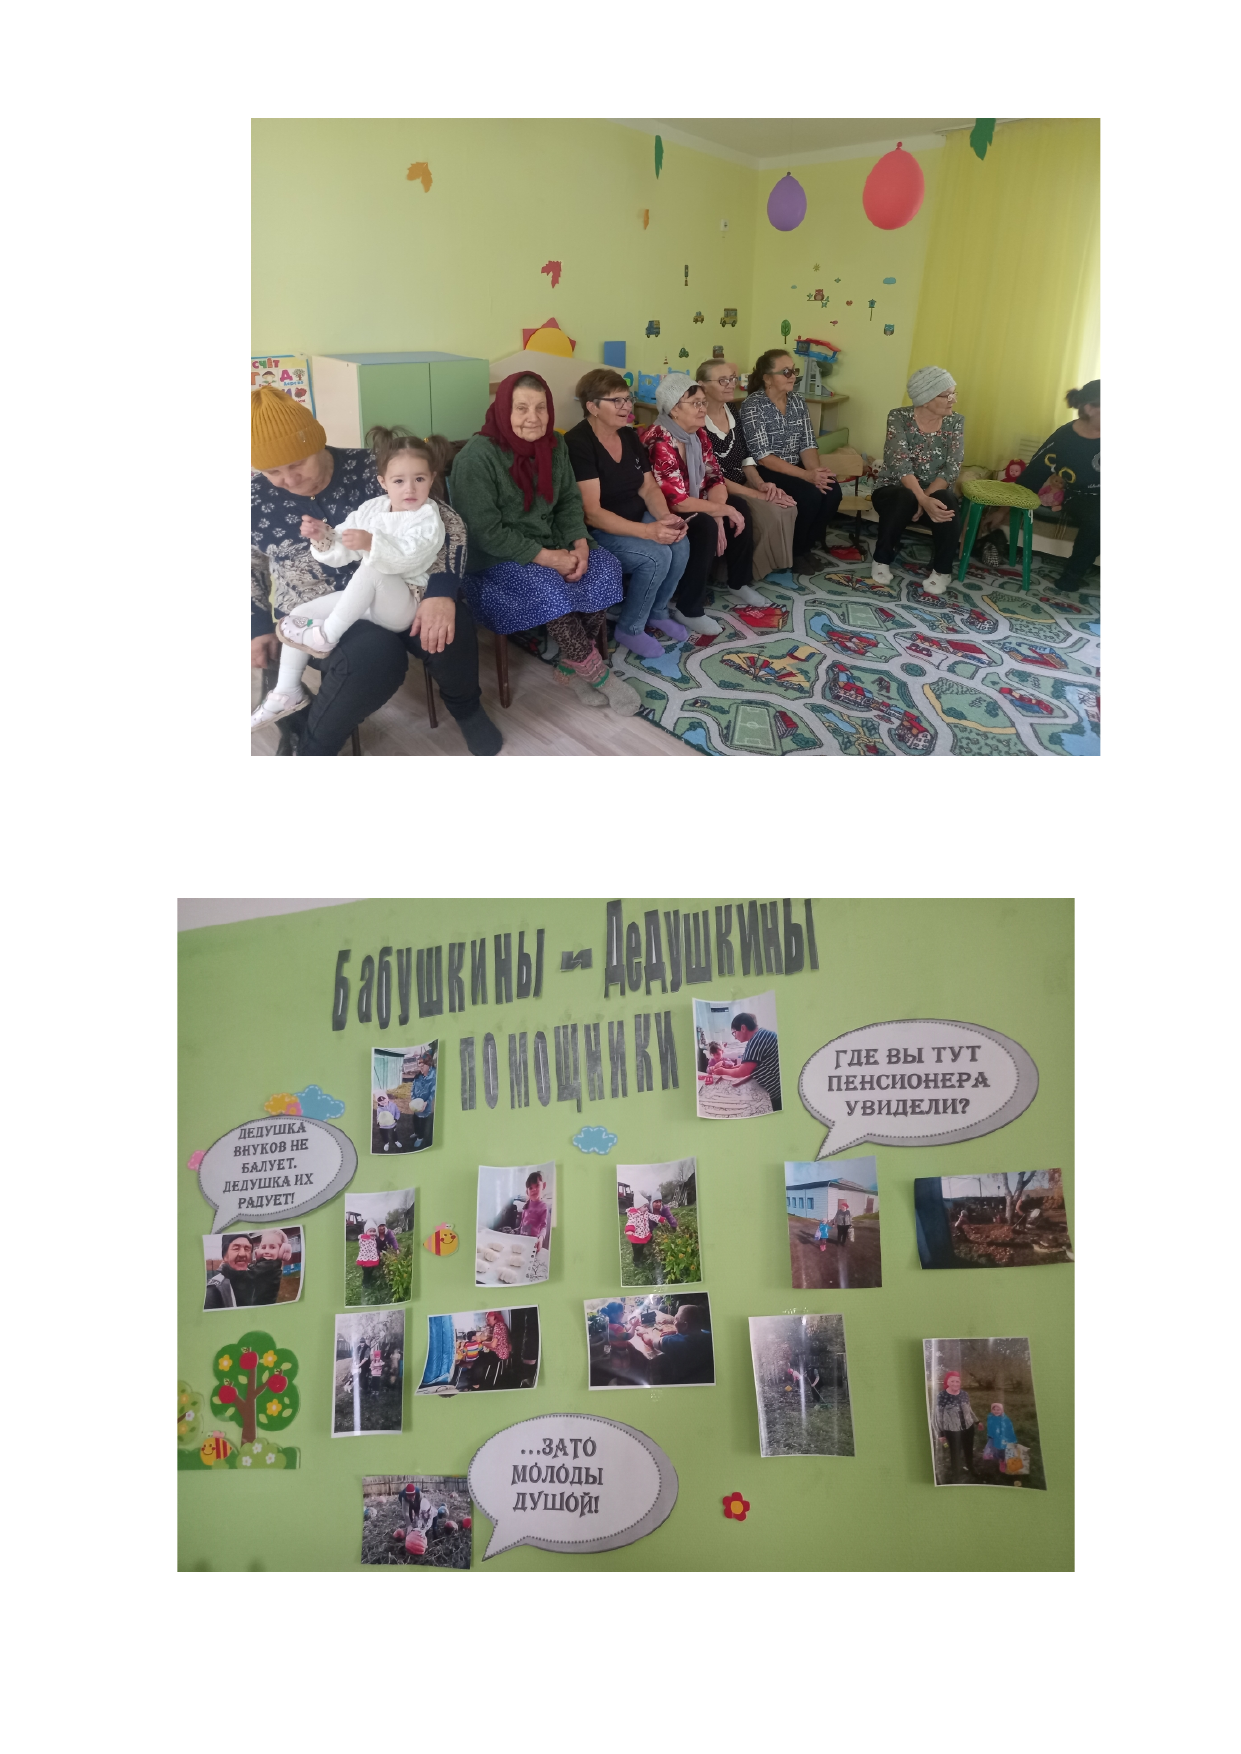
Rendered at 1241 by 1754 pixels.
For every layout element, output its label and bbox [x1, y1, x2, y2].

picture [177, 898, 1075, 1572]
picture [251, 118, 1101, 756]
